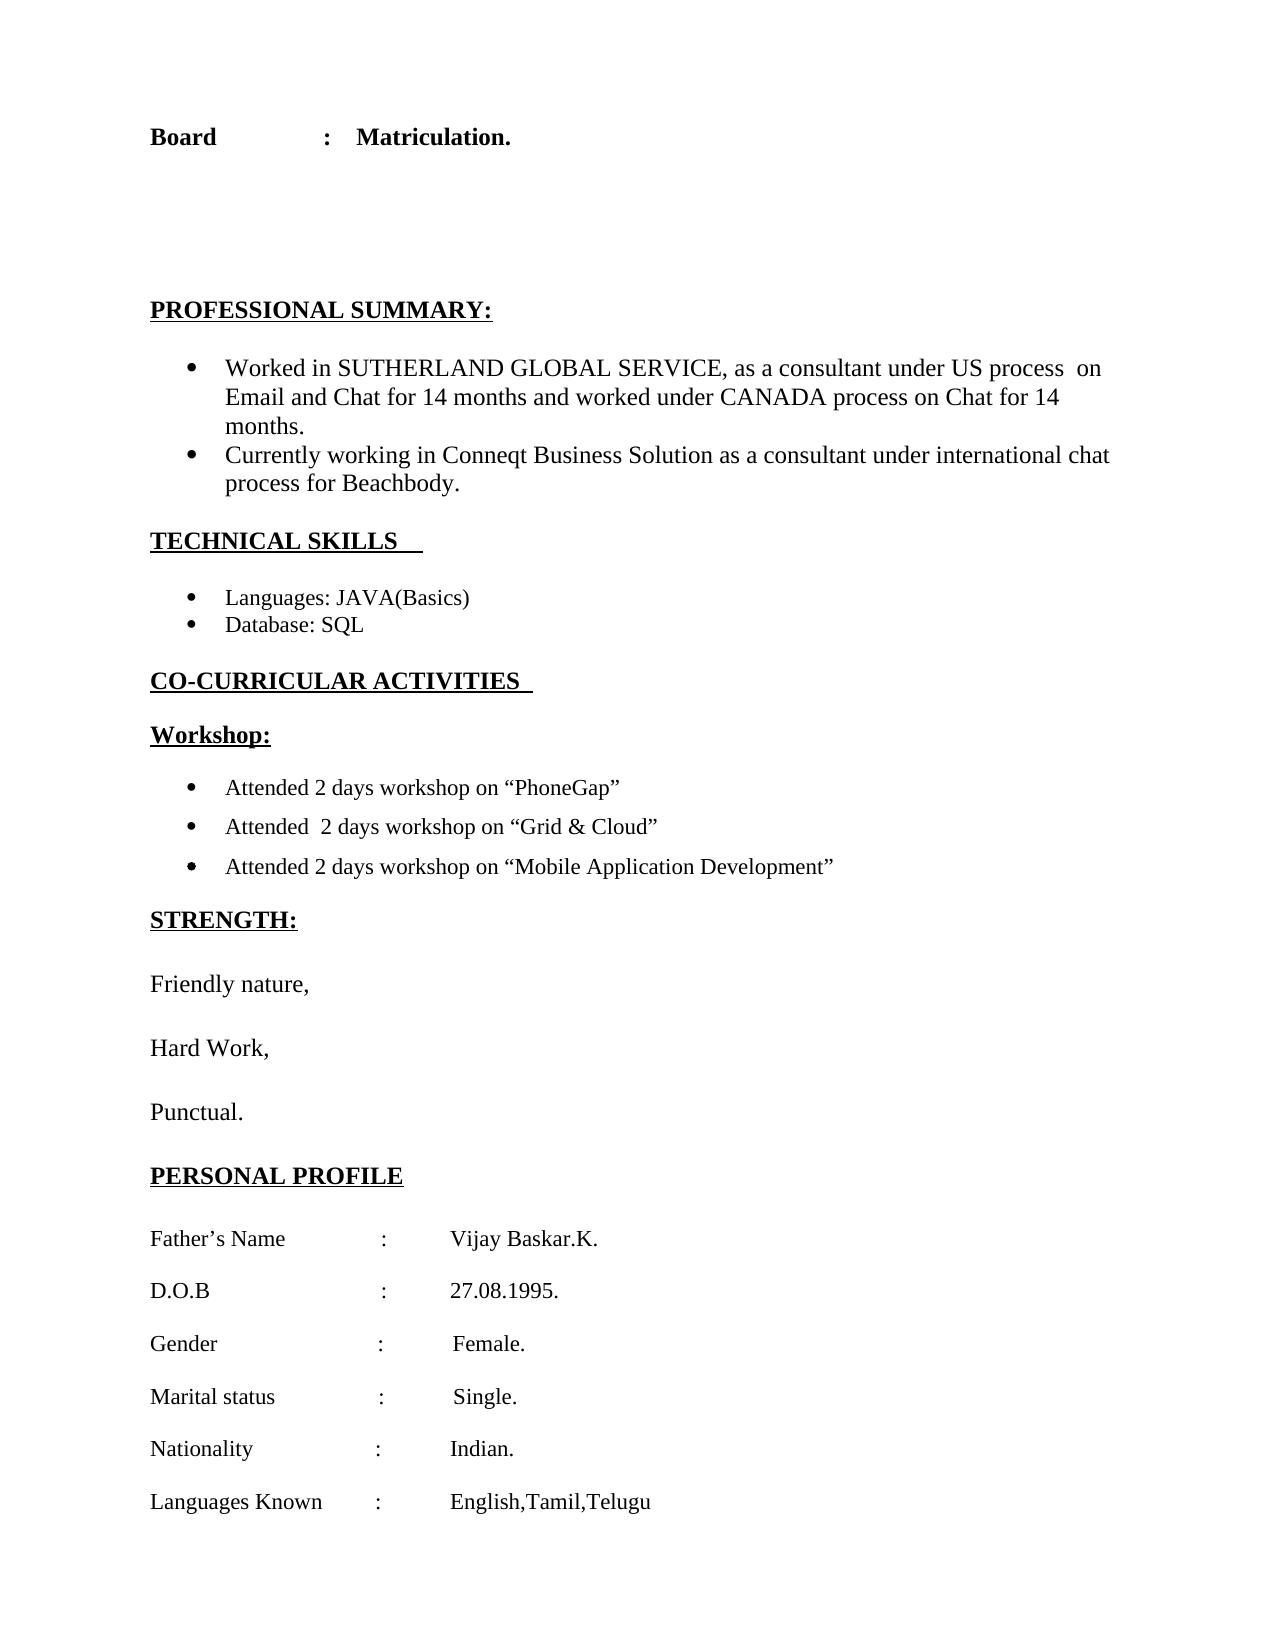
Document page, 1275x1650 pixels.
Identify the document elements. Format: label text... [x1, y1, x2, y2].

text STRENGTH: [150, 905, 1125, 934]
list Attended 2 days workshop on “Grid & Cloud” [187, 813, 1125, 840]
list Currently working in Conneqt Business Solution as a consultant under international chat process for Beachbody. [187, 440, 1125, 497]
text Father’s Name : Vijay Baskar.K. [150, 1225, 1125, 1251]
list Database: SQL [187, 611, 1125, 637]
list Attended 2 days workshop on “PhoneGap” [187, 774, 1125, 800]
text Friendly nature, [150, 969, 1125, 998]
text Gender : Female. [150, 1330, 1125, 1356]
text Nationality : Indian. [150, 1436, 1125, 1462]
list Worked in SUTHERLAND GLOBAL SERVICE, as a consultant under US process on Email and Chat for 14 months and worked under CANADA process on Chat for 14 months. [187, 353, 1125, 440]
text Punctual. [150, 1097, 1125, 1126]
text PERSONAL PROFILE [150, 1161, 1125, 1189]
text Marital status : Single. [150, 1383, 1125, 1409]
text TECHNICAL SKILLS [150, 526, 1125, 555]
text Workshop: [150, 720, 1125, 749]
text CO-CURRICULAR ACTIVITIES [150, 666, 1125, 695]
list Languages: JAVA(Basics) [187, 584, 1125, 611]
text Board : Matriculation. [150, 122, 1125, 151]
text PROFESSIONAL SUMMARY: [150, 296, 1125, 324]
text Languages Known : English,Tamil,Telugu [150, 1488, 1125, 1514]
text D.O.B : 27.08.1995. [150, 1277, 1125, 1304]
list Attended 2 days workshop on “Mobile Application Development” [187, 853, 1125, 879]
text Hard Work, [150, 1033, 1125, 1062]
